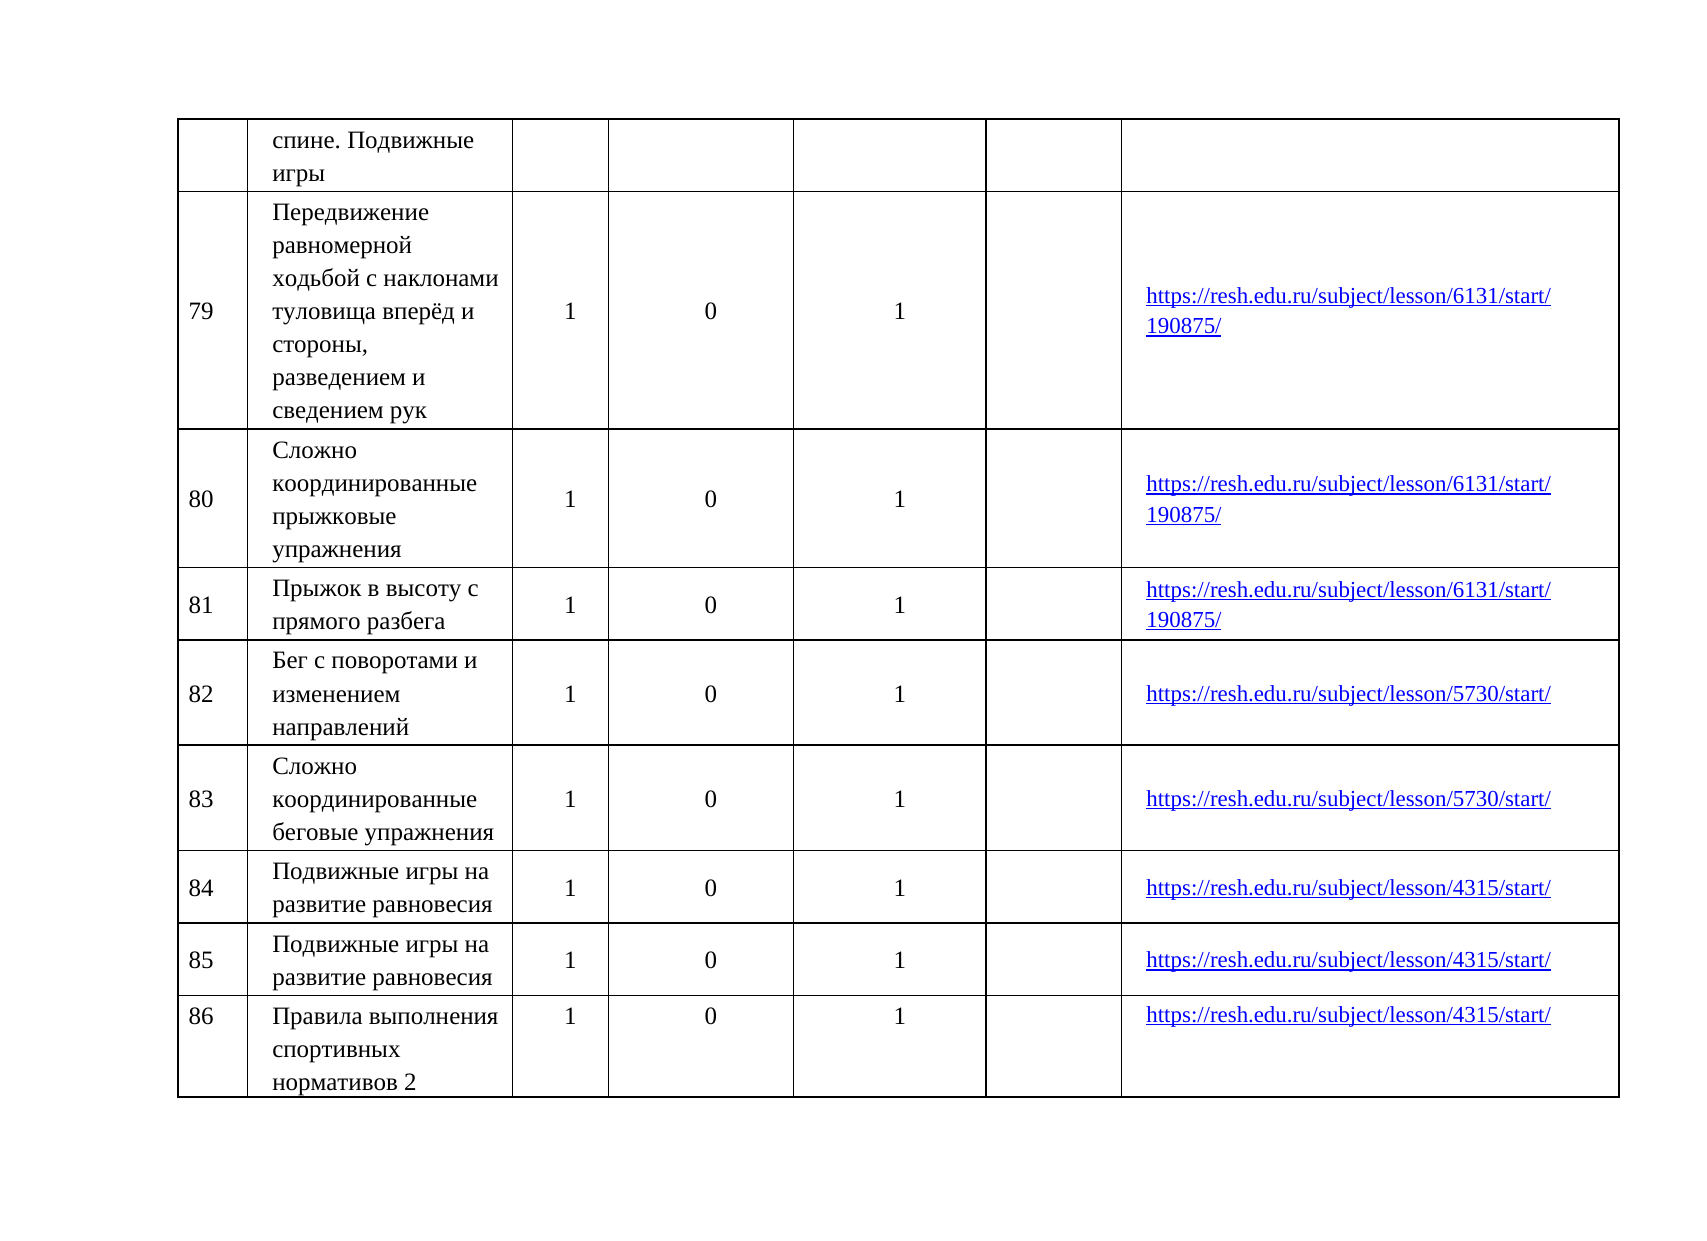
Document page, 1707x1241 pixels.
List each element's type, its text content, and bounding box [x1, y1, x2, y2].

table_cell https://resh.edu.ru/subject/lesson/4315/start/ [1122, 851, 1618, 922]
table_cell 1 [794, 430, 985, 566]
table_cell [987, 430, 1121, 566]
table_cell https://resh.edu.ru/subject/lesson/6131/start/190875/ [1122, 430, 1618, 566]
table_cell 82 [179, 641, 247, 744]
table_cell 0 [609, 641, 793, 744]
table_cell [987, 192, 1121, 428]
table_cell 0 [609, 851, 793, 922]
table_cell Сложно координированные беговые упражнения [248, 746, 512, 850]
table_cell https://resh.edu.ru/subject/lesson/6131/start/190875/ [1122, 192, 1618, 428]
table_cell 1 [513, 851, 608, 922]
table_cell https://resh.edu.ru/subject/lesson/5730/start/ [1122, 746, 1618, 850]
table_cell 1 [794, 120, 985, 191]
table_cell [987, 120, 1121, 191]
table_cell 1 [794, 192, 985, 428]
table_cell 79 [179, 192, 247, 428]
table_cell 0 [609, 924, 793, 994]
table_cell [987, 641, 1121, 744]
table_cell 1 [794, 746, 985, 850]
table_cell 1 [794, 641, 985, 744]
table_cell [987, 924, 1121, 994]
table_cell 80 [179, 430, 247, 566]
table_cell 0 [609, 192, 793, 428]
table_cell Подвижные игры на развитие равновесия [248, 851, 512, 922]
table_cell 0 [609, 746, 793, 850]
table_cell 0 [609, 120, 793, 191]
table_cell 1 [794, 996, 985, 1096]
table_cell 0 [609, 996, 793, 1096]
table_cell 85 [179, 924, 247, 994]
table_cell 78 [179, 120, 247, 191]
table_cell 1 [513, 568, 608, 639]
table_cell https://resh.edu.ru/subject/lesson/6131/start/190875/ [1122, 568, 1618, 639]
table_cell [987, 996, 1121, 1096]
table_cell https://resh.edu.ru/subject/lesson/5730/start/ [1122, 641, 1618, 744]
table_cell 84 [179, 851, 247, 922]
table_cell 86 [179, 996, 247, 1096]
table_cell 1 [513, 924, 608, 994]
table_cell Подвижные игры на развитие равновесия [248, 924, 512, 994]
table_cell 1 [794, 851, 985, 922]
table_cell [1122, 924, 1618, 994]
table_cell Прыжок в высоту с прямого разбега [248, 568, 512, 639]
table_cell Сложно координированные прыжковые упражнения [248, 430, 512, 566]
table_cell 0 [609, 430, 793, 566]
table_cell [987, 746, 1121, 850]
table_cell 1 [794, 568, 985, 639]
table_cell 0 [609, 568, 793, 639]
table_cell Бег с поворотами и изменением направлений [248, 641, 512, 744]
table_cell 1 [513, 430, 608, 566]
table_cell [987, 568, 1121, 639]
table_cell 1 [513, 641, 608, 744]
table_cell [248, 996, 512, 1096]
table_cell 1 [513, 192, 608, 428]
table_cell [1122, 996, 1618, 1096]
table_cell 1 [513, 746, 608, 850]
table_cell 1 [794, 924, 985, 994]
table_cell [1122, 120, 1618, 191]
table_cell Передвижение равномерной ходьбой с наклонами туловища вперёд и стороны, разведением и сведением рук [248, 192, 512, 428]
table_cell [248, 120, 512, 191]
table_cell 1 [513, 996, 608, 1096]
table_cell 1 [513, 120, 608, 191]
table_cell 81 [179, 568, 247, 639]
table_cell [987, 851, 1121, 922]
table_cell 83 [179, 746, 247, 850]
